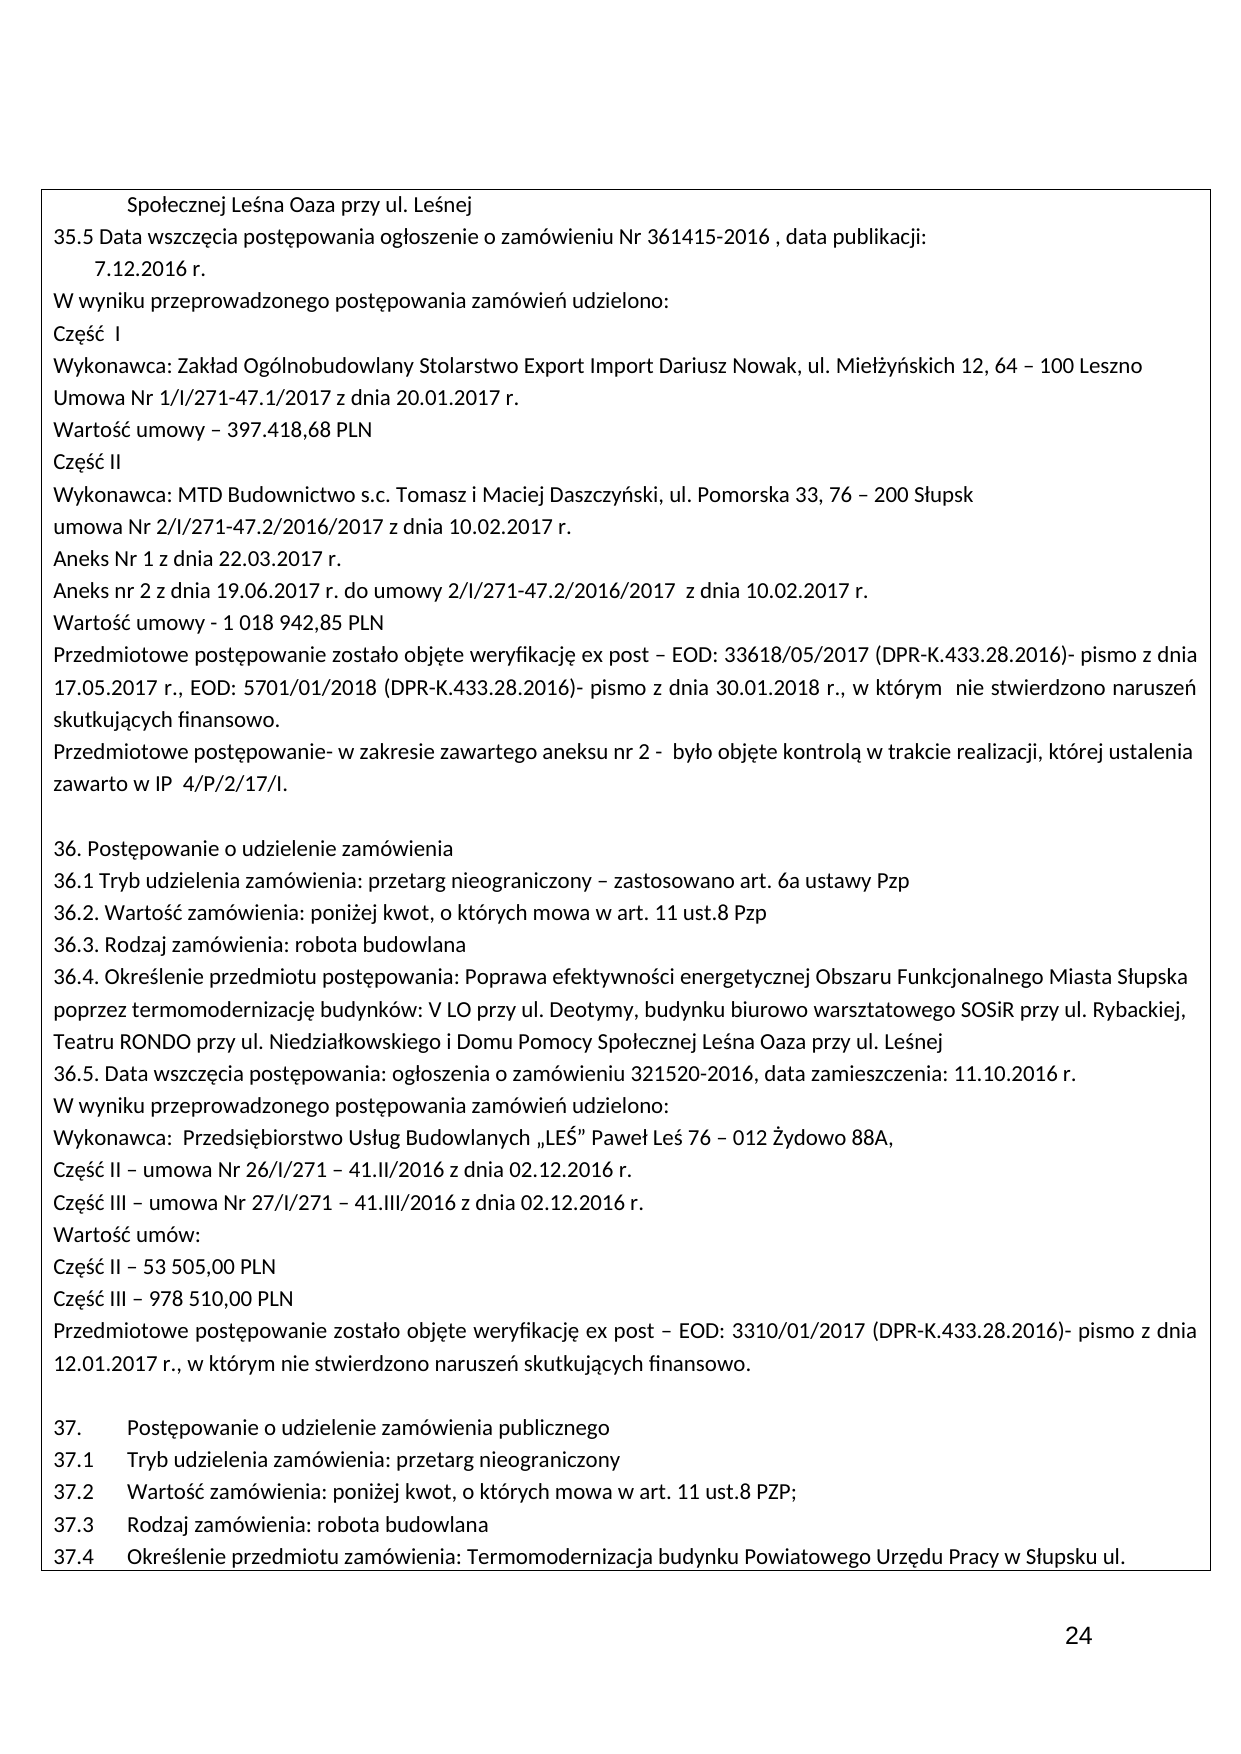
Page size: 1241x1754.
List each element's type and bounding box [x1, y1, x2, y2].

table_cell [42, 190, 1210, 1570]
